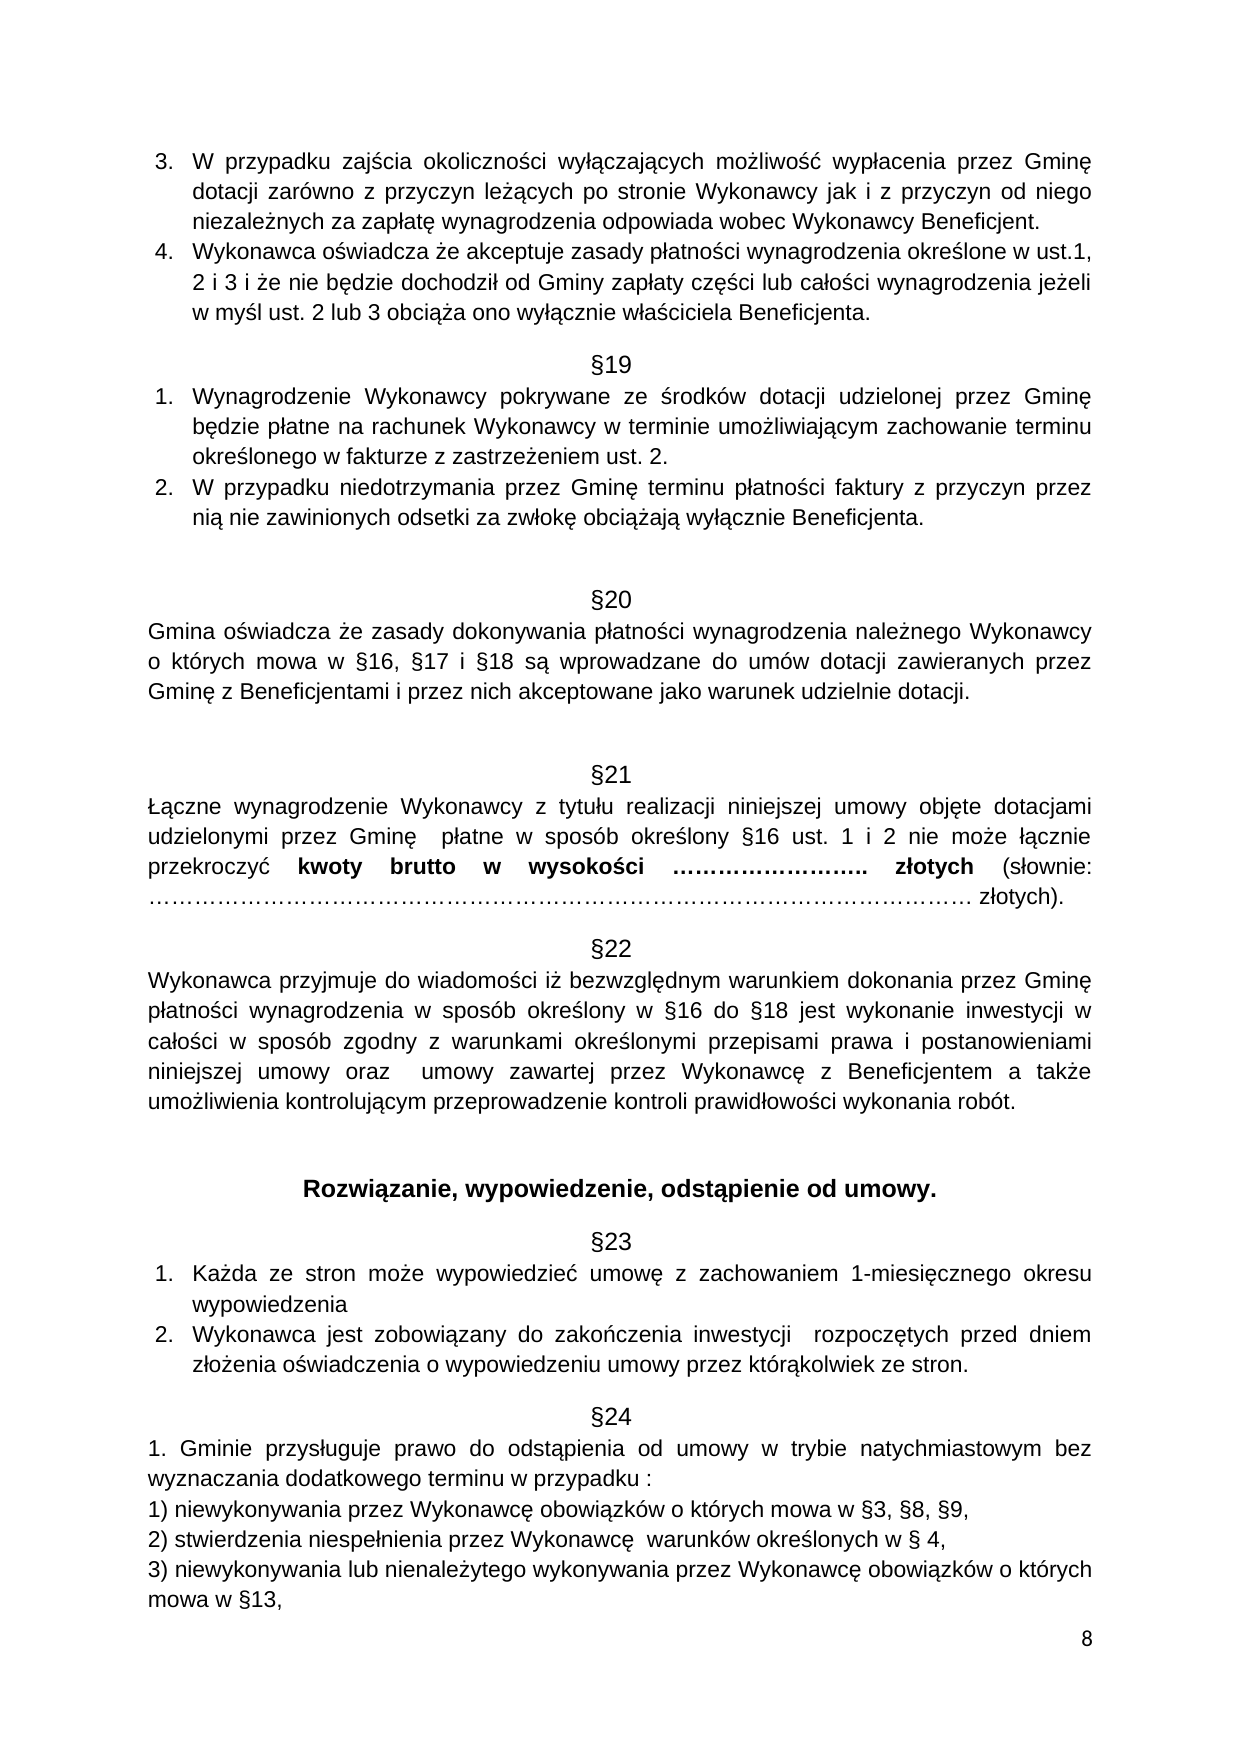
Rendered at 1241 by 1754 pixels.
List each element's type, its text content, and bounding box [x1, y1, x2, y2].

list Wykonawca przyjmuje do wiadomości iż bezwzględnym warunkiem dokonania przez Gminę płatności wynagrodzenia w sposób określony w §16 do §18 jest wykonanie inwestycji w całości w sposób zgodny z warunkami określonymi przepisami prawa i postanowieniami niniejszej umowy oraz umowy zawartej przez Wykonawcę z Beneficjentem a także umożliwienia kontrolującym przeprowadzenie kontroli prawidłowości wykonania robót. [148, 967, 1092, 1114]
list Wynagrodzenie Wykonawcy pokrywane ze środków dotacji udzielonej przez Gminę będzie płatne na rachunek Wykonawcy w terminie umożliwiającym zachowanie terminu określonego w fakturze z zastrzeżeniem ust. 2. [154, 383, 1092, 469]
list Łączne wynagrodzenie Wykonawcy z tytułu realizacji niniejszej umowy objęte dotacjami udzielonymi przez Gminę płatne w sposób określony §16 ust. 1 i 2 nie może łącznie przekroczyć kwoty brutto w wysokości …………………….. złotych (słownie: ……………………………………………………………………………………………… złotych). [148, 793, 1092, 909]
list W przypadku zajścia okoliczności wyłączających możliwość wypłacenia przez Gminę dotacji zarówno z przyczyn leżących po stronie Wykonawcy jak i z przyczyn od niego niezależnych za zapłatę wynagrodzenia odpowiada wobec Wykonawcy Beneficjent. [154, 148, 1092, 234]
list Każda ze stron może wypowiedzieć umowę z zachowaniem 1-miesięcznego okresu wypowiedzenia [154, 1260, 1092, 1317]
list Gmina oświadcza że zasady dokonywania płatności wynagrodzenia należnego Wykonawcy o których mowa w §16, §17 i §18 są wprowadzane do umów dotacji zawieranych przez Gminę z Beneficjentami i przez nich akceptowane jako warunek udzielnie dotacji. [148, 618, 1092, 705]
list Wykonawca oświadcza że akceptuje zasady płatności wynagrodzenia określone w ust.1, 2 i 3 i że nie będzie dochodził od Gminy zapłaty części lub całości wynagrodzenia jeżeli w myśl ust. 2 lub 3 obciąża ono wyłącznie właściciela Beneficjenta. [154, 238, 1092, 325]
list Wykonawca jest zobowiązany do zakończenia inwestycji rozpoczętych przed dniem złożenia oświadczenia o wypowiedzeniu umowy przez którąkolwiek ze stron. [154, 1321, 1092, 1377]
subtitle Rozwiązanie, wypowiedzenie, odstąpienie od umowy. [148, 1173, 1092, 1202]
list W przypadku niedotrzymania przez Gminę terminu płatności faktury z przyczyn przez nią nie zawinionych odsetki za zwłokę obciążają wyłącznie Beneficjenta. [154, 473, 1092, 530]
list 3) niewykonywania lub nienależytego wykonywania przez Wykonawcę obowiązków o których mowa w §13, [148, 1556, 1092, 1612]
list 1) niewykonywania przez Wykonawcę obowiązków o których mowa w §3, §8, §9, [148, 1496, 1092, 1522]
list 1. Gminie przysługuje prawo do odstąpienia od umowy w trybie natychmiastowym bez wyznaczania dodatkowego terminu w przypadku : [148, 1435, 1092, 1492]
list 2) stwierdzenia niespełnienia przez Wykonawcę warunków określonych w § 4, [148, 1526, 1092, 1552]
